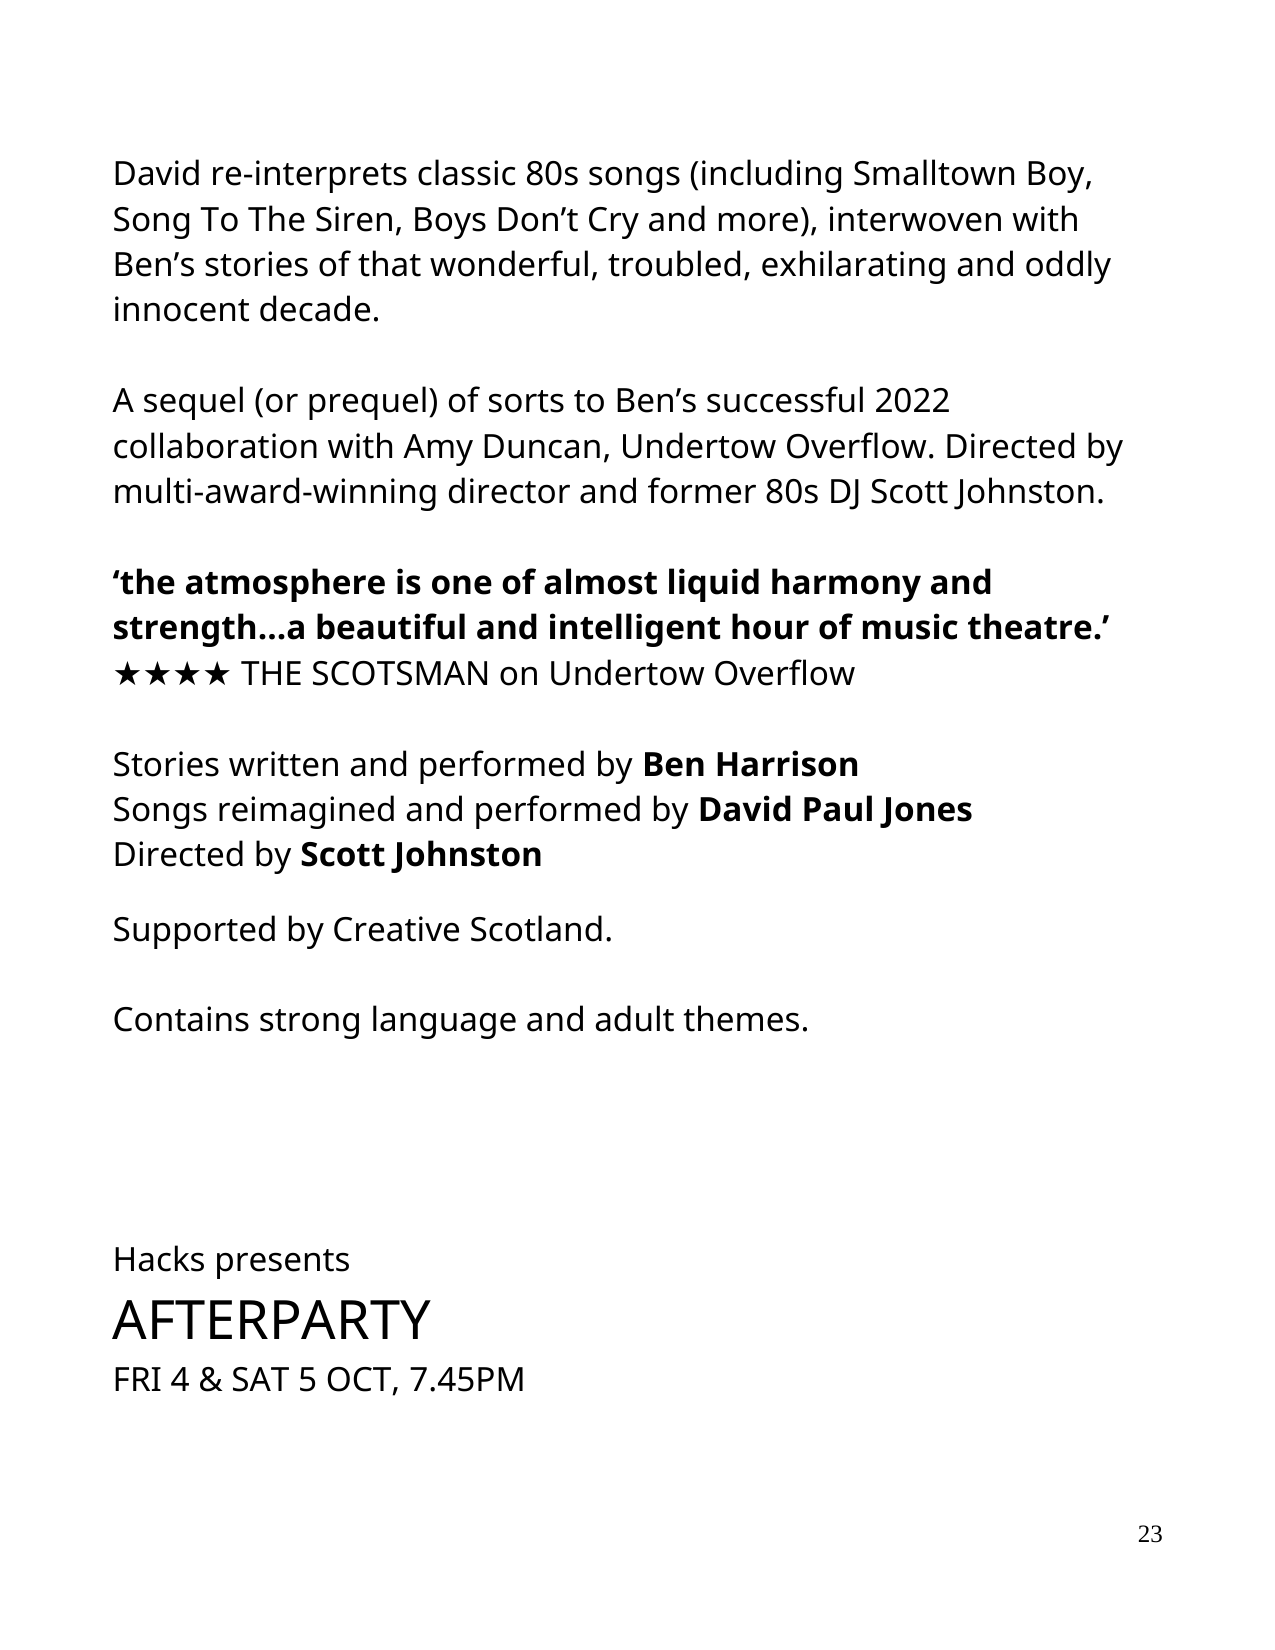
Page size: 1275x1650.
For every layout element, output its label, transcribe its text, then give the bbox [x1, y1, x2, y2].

text Supported by Creative Scotland. [112, 905, 1162, 951]
text Hacks presents [112, 1236, 1162, 1282]
text FRI 4 & SAT 5 OCT, 7.45PM [112, 1355, 1162, 1429]
text ‘the atmosphere is one of almost liquid harmony and strength…a beautiful and intelligent hour of music theatre.’ ★★★★ THE SCOTSMAN on Undertow Overflow [112, 559, 1162, 695]
text David re-interprets classic 80s songs (including Smalltown Boy, Song To The Siren, Boys Don’t Cry and more), interwoven with Ben’s stories of that wonderful, troubled, exhilarating and oddly innocent decade. [112, 150, 1162, 332]
text Contains strong language and adult themes. [112, 996, 1162, 1042]
text AFTERPARTY [112, 1282, 1162, 1355]
text A sequel (or prequel) of sorts to Ben’s successful 2022 collaboration with Amy Duncan, Undertow Overflow. Directed by multi-award-winning director and former 80s DJ Scott Johnston. [112, 377, 1162, 513]
text Stories written and performed by Ben Harrison Songs reimagined and performed by David Paul Jones Directed by Scott Johnston [112, 740, 1162, 905]
